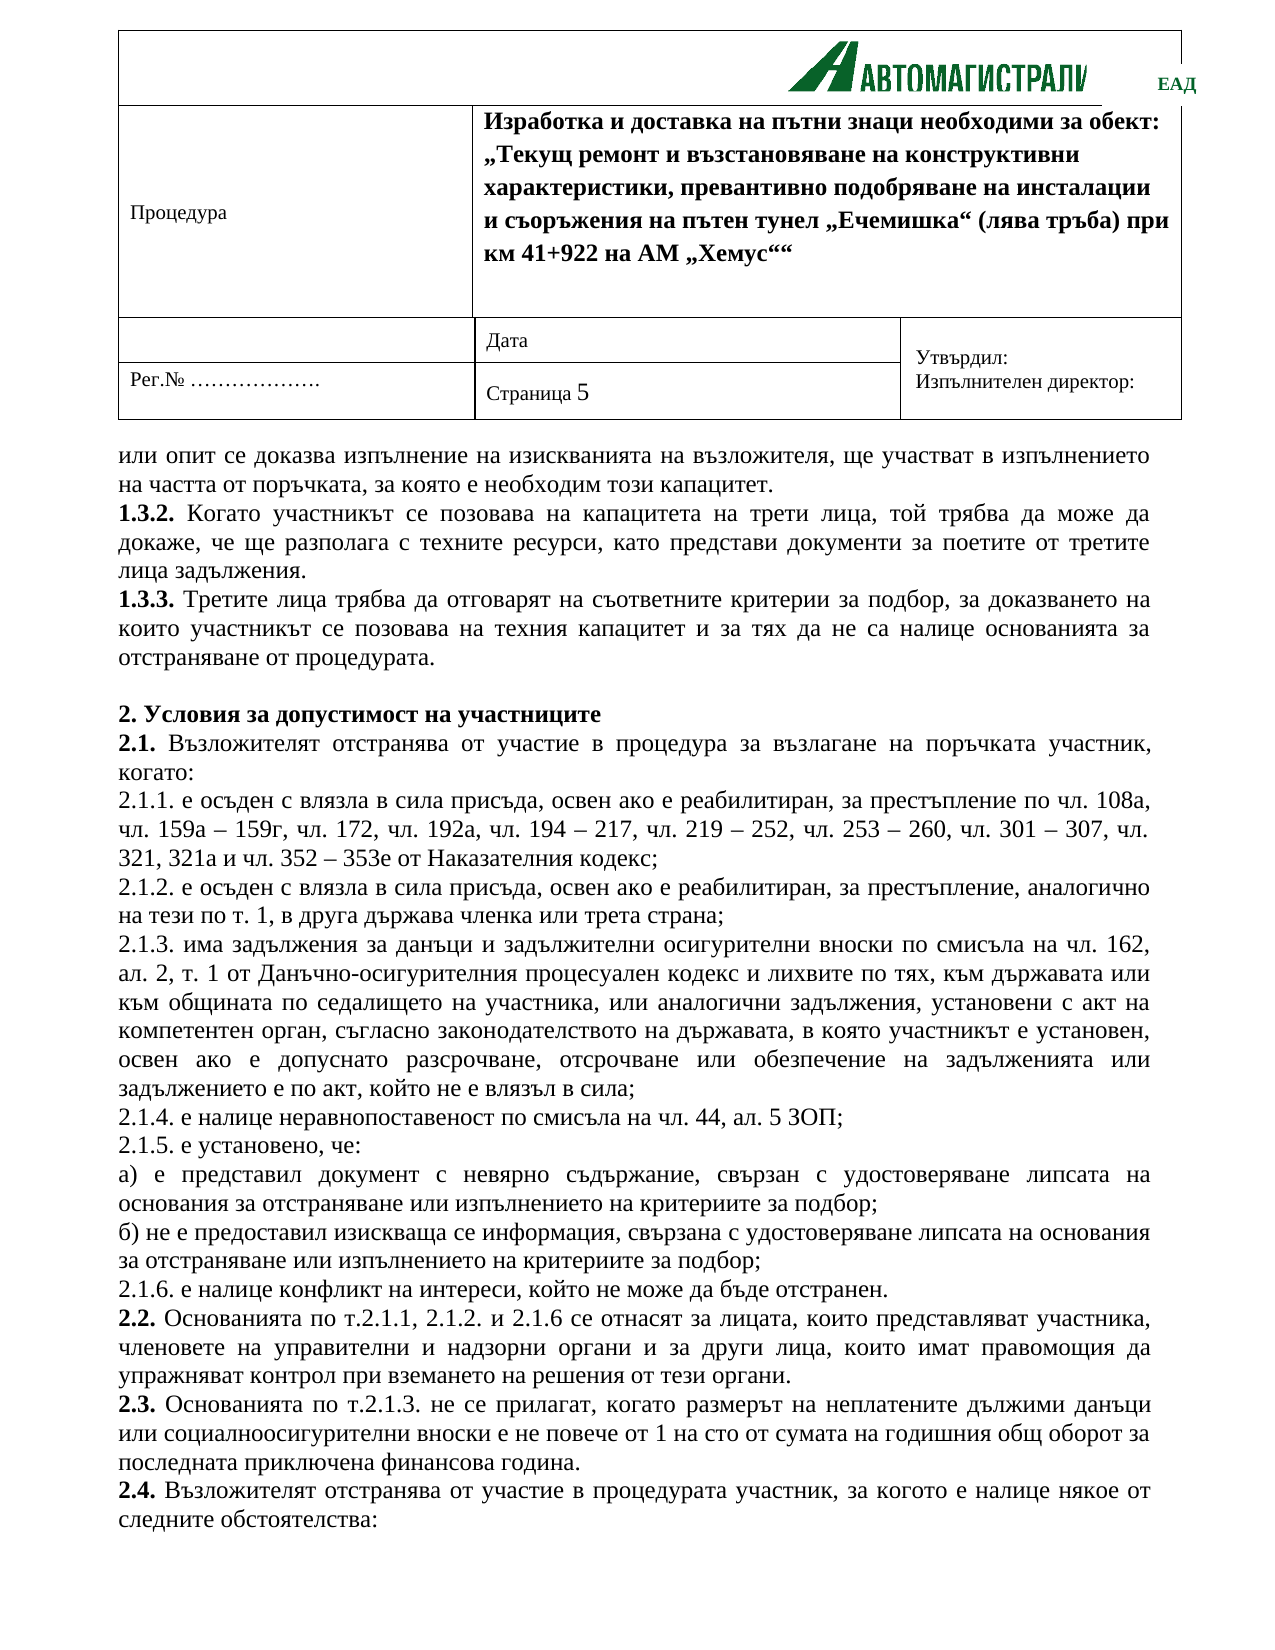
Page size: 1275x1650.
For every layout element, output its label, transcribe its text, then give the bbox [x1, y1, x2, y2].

text б) не е предоставил изискваща се информация, свързана с удостоверяване липсата на основания за отстраняване или изпълнението на критериите за подбор; [118, 1217, 1152, 1274]
picture [786, 41, 1087, 91]
text 2.2. Основанията по т.2.1.1, 2.1.2. и 2.1.6 се отнасят за лицата, които представляват участника, членовете на управителни и надзорни органи и за други лица, които имат правомощия да упражняват контрол при вземането на решения от тези органи. [118, 1303, 1152, 1389]
text 2.4. Възложителят отстранява от участие в процедурата участник, за когото е налице някое от следните обстоятелства: [118, 1475, 1152, 1533]
text 2.1.3. има задължения за данъци и задължителни осигурителни вноски по смисъла на чл. 162, ал. 2, т. 1 от Данъчно-осигурителния процесуален кодекс и лихвите по тях, към държавата или към общината по седалището на участника, или аналогични задължения, установени с акт на компетентен орган, съгласно законодателството на държавата, в която участникът е установен, освен ако е допуснато разсрочване, отсрочване или обезпечение на задълженията или задължението е по акт, който не е влязъл в сила; [118, 929, 1152, 1102]
text 2.3. Основанията по т.2.1.3. не се прилагат, когато размерът на неплатените дължими данъци или социалноосигурителни вноски е не повече от 1 на сто от сумата на годишния общ оборот за последната приключена финансова година. [118, 1389, 1152, 1475]
text 1.3.2. Когато участникът се позовава на капацитета на трети лица, той трябва да може да докаже, че ще разполага с техните ресурси, като представи документи за поетите от третите лица задължения. [118, 498, 1152, 584]
text а) е представил документ с невярно съдържание, свързан с удостоверяване липсата на основания за отстраняване или изпълнението на критериите за подбор; [118, 1159, 1152, 1217]
text 2. Условия за допустимост на участниците [118, 699, 1152, 728]
text 1.3.3. Третите лица трябва да отговарят на съответните критерии за подбор, за доказването на които участникът се позовава на техния капацитет и за тях да не са налице основанията за отстраняване от процедурата. [118, 584, 1152, 670]
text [118, 440, 1152, 498]
text 2.1.6. е налице конфликт на интереси, който не може да бъде отстранен. [118, 1274, 1152, 1303]
text 2.1.2. е осъден с влязла в сила присъда, освен ако е реабилитиран, за престъпление, аналогично на тези по т. 1, в друга държава членка или трета страна; [118, 872, 1152, 929]
text 2.1.5. е установено, че: [118, 1130, 1152, 1159]
text 2.1.1. е осъден с влязла в сила присъда, освен ако е реабилитиран, за престъпление по чл. 108а, чл. 159а – 159г, чл. 172, чл. 192а, чл. 194 – 217, чл. 219 – 252, чл. 253 – 260, чл. 301 – 307, чл. 321, 321а и чл. 352 – 353е от Наказателния кодекс; [118, 785, 1152, 872]
text 2.1. Възложителят отстранява от участие в процедура за възлагане на поръчката участник, когато: [118, 728, 1152, 785]
text 2.1.4. е налице неравнопоставеност по смисъла на чл. 44, ал. 5 ЗОП; [118, 1102, 1152, 1130]
